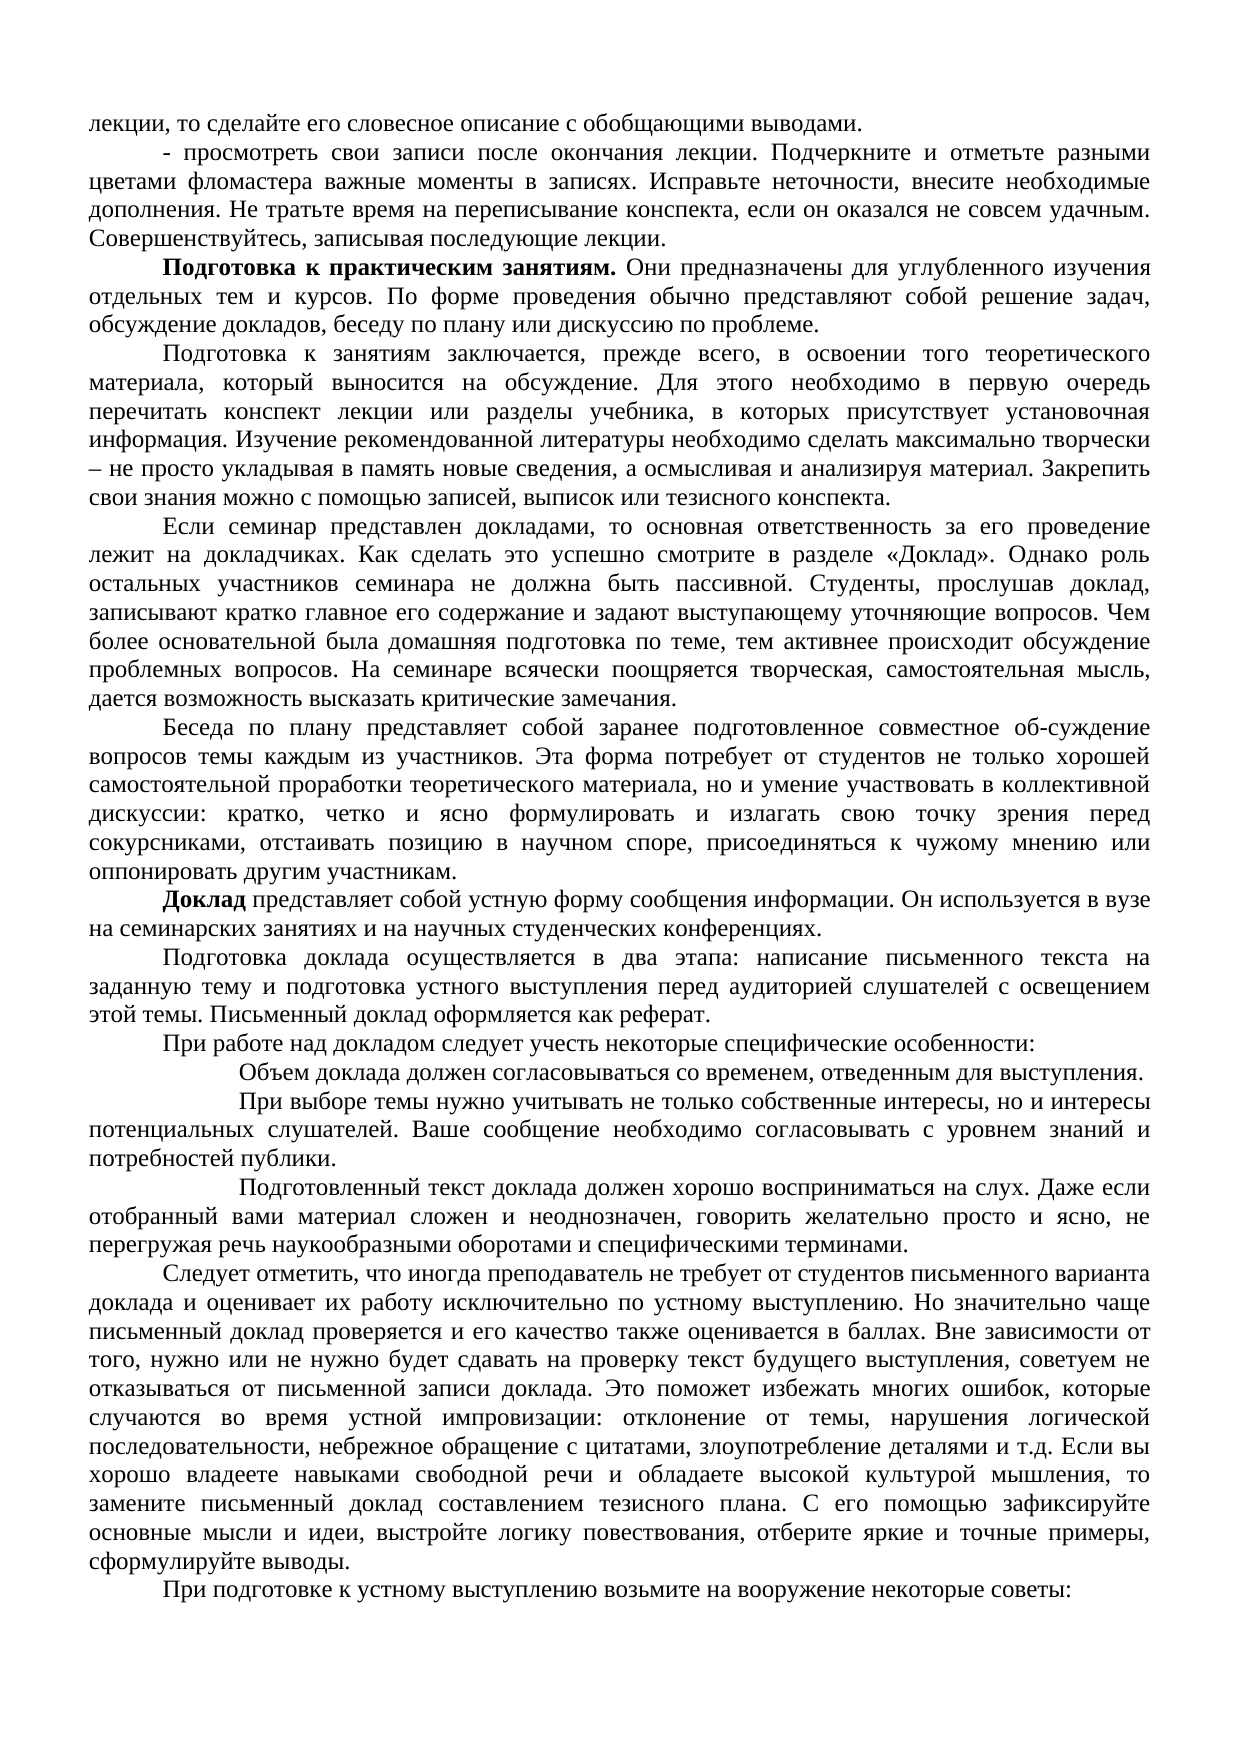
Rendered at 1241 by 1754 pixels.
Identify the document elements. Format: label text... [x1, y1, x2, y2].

text При работе над докладом следует учесть некоторые специфические особенности: [89, 1028, 1151, 1057]
text При подготовке к устному выступлению возьмите на вооружение некоторые советы: [89, 1574, 1151, 1603]
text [89, 108, 1151, 137]
text Подготовка доклада осуществляется в два этапа: написание письменного текста на заданную тему и подготовка устного выступления перед аудиторией слушателей с освещением этой темы. Письменный доклад оформляется как реферат. [89, 942, 1151, 1028]
text Беседа по плану представляет собой заранее подготовленное совместное об-суждение вопросов темы каждым из участников. Эта форма потребует от студентов не только хорошей самостоятельной проработки теоретического материала, но и умение участвовать в коллективной дискуссии: кратко, четко и ясно формулировать и излагать свою точку зрения перед сокурсниками, отстаивать позицию в научном споре, присоединяться к чужому мнению или оппонировать другим участникам. [89, 712, 1151, 884]
text Доклад представляет собой устную форму сообщения информации. Он используется в вузе на семинарских занятиях и на научных студенческих конференциях. [89, 884, 1151, 942]
text Подготовка к занятиям заключается, прежде всего, в освоении того теоретического материала, который выносится на обсуждение. Для этого необходимо в первую очередь перечитать конспект лекции или разделы учебника, в которых присутствует установочная информация. Изучение рекомендованной литературы необходимо сделать максимально творчески – не просто укладывая в память новые сведения, а осмысливая и анализируя материал. Закрепить свои знания можно с помощью записей, выписок или тезисного конспекта. [89, 338, 1151, 511]
text - просмотреть свои записи после окончания лекции. Подчеркните и отметьте разными цветами фломастера важные моменты в записях. Исправьте неточности, внесите необходимые дополнения. Не тратьте время на переписывание конспекта, если он оказался не совсем удачным. Совершенствуйтесь, записывая последующие лекции. [89, 137, 1151, 252]
list Подготовленный текст доклада должен хорошо восприниматься на слух. Даже если отобранный вами материал сложен и неоднозначен, говорить желательно просто и ясно, не перегружая речь наукообразными оборотами и специфическими терминами. [89, 1172, 1151, 1258]
text Следует отметить, что иногда преподаватель не требует от студентов письменного варианта доклада и оценивает их работу исключительно по устному выступлению. Но значительно чаще письменный доклад проверяется и его качество также оценивается в баллах. Вне зависимости от того, нужно или не нужно будет сдавать на проверку текст будущего выступления, советуем не отказываться от письменной записи доклада. Это поможет избежать многих ошибок, которые случаются во время устной импровизации: отклонение от темы, нарушения логической последовательности, небрежное обращение с цитатами, злоупотребление деталями и т.д. Если вы хорошо владеете навыками свободной речи и обладаете высокой культурой мышления, то замените письменный доклад составлением тезисного плана. С его помощью зафиксируйте основные мысли и идеи, выстройте логику повествования, отберите яркие и точные примеры, сформулируйте выводы. [89, 1258, 1151, 1574]
text Если семинар представлен докладами, то основная ответственность за его проведение лежит на докладчиках. Как сделать это успешно смотрите в разделе «Доклад». Однако роль остальных участников семинара не должна быть пассивной. Студенты, прослушав доклад, записывают кратко главное его содержание и задают выступающему уточняющие вопросов. Чем более основательной была домашняя подготовка по теме, тем активнее происходит обсуждение проблемных вопросов. На семинаре всячески поощряется творческая, самостоятельная мысль, дается возможность высказать критические замечания. [89, 511, 1151, 712]
text Подготовка к практическим занятиям. Они предназначены для углубленного изучения отдельных тем и курсов. По форме проведения обычно представляют собой решение задач, обсуждение докладов, беседу по плану или дискуссию по проблеме. [89, 252, 1151, 338]
list Объем доклада должен согласовываться со временем, отведенным для выступления. [89, 1057, 1151, 1086]
list При выборе темы нужно учитывать не только собственные интересы, но и интересы потенциальных слушателей. Ваше сообщение необходимо согласовывать с уровнем знаний и потребностей публики. [89, 1086, 1151, 1172]
